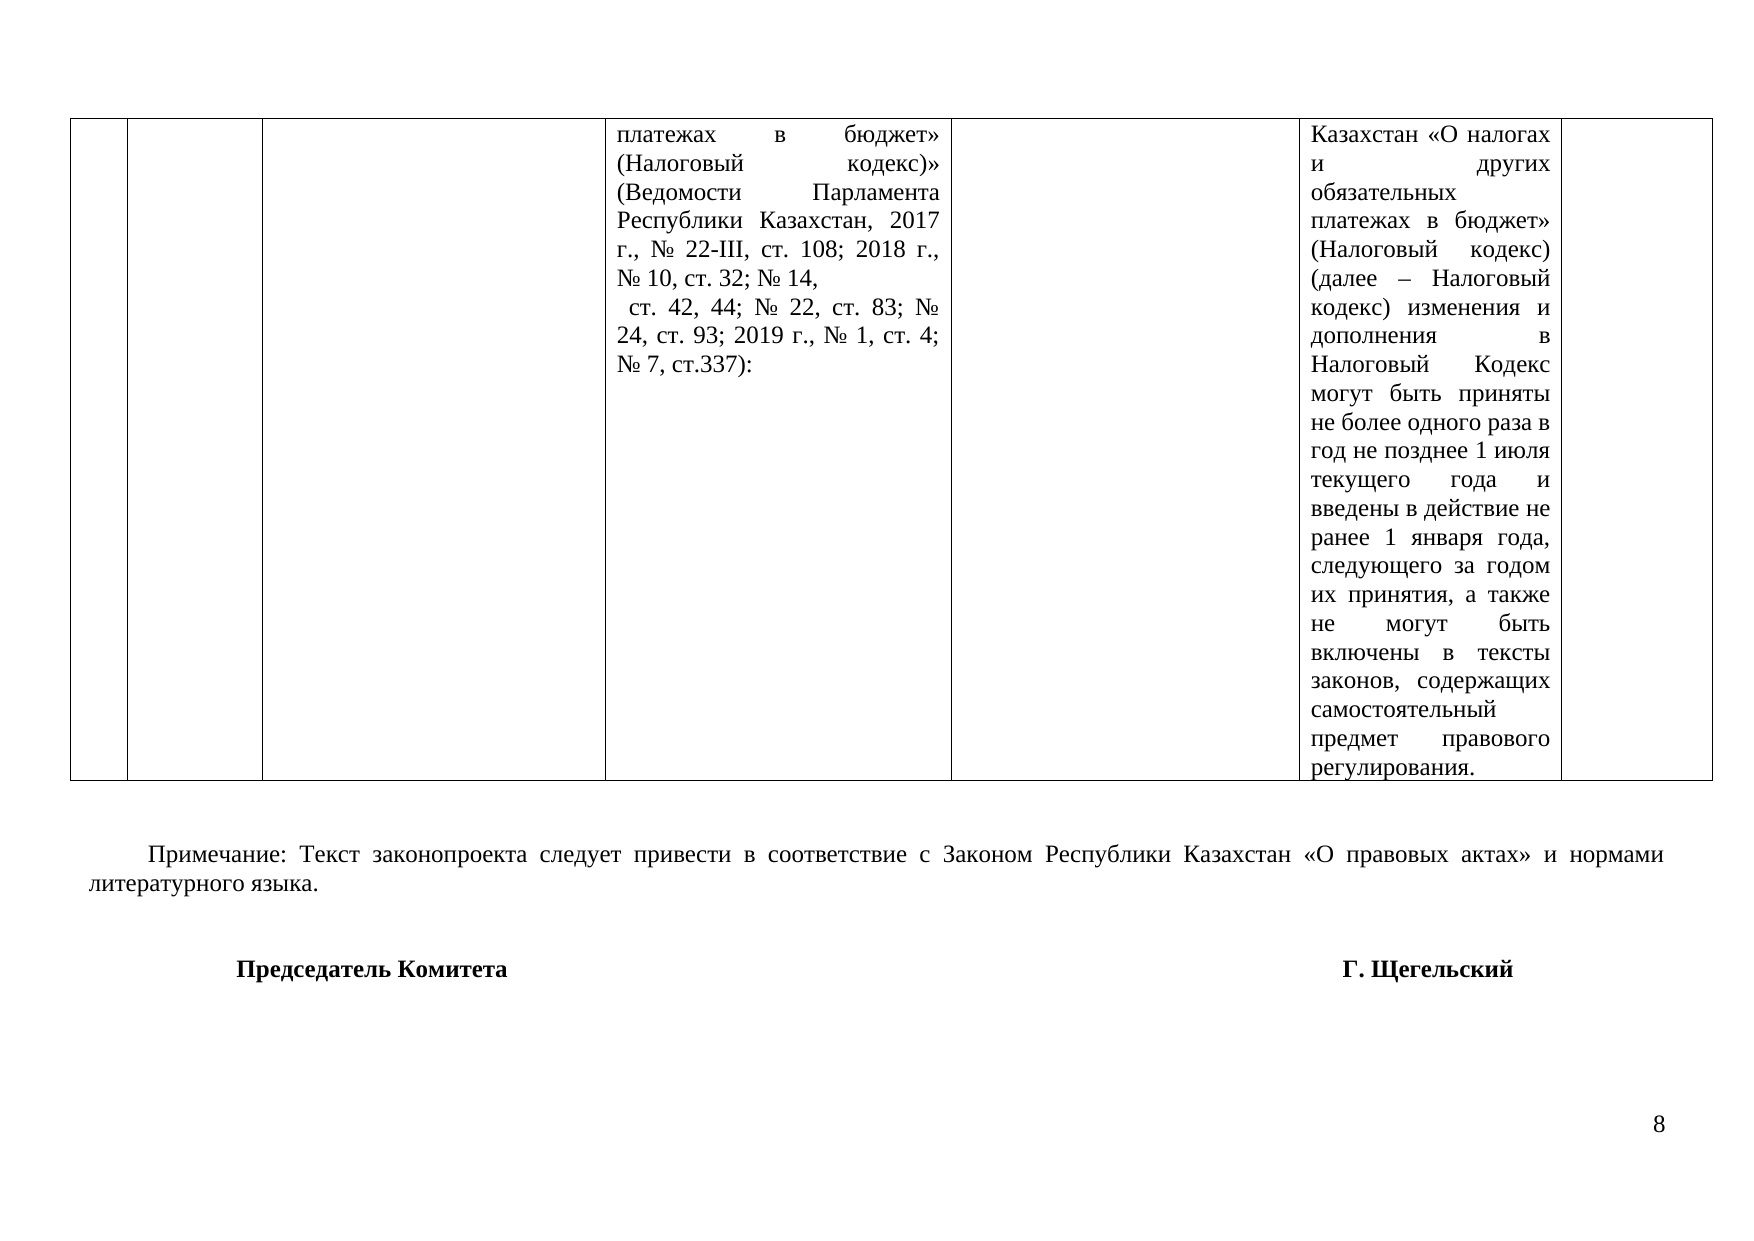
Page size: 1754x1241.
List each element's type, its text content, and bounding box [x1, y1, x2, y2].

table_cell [1300, 119, 1561, 780]
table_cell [606, 119, 951, 780]
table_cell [952, 119, 1299, 780]
text Председатель Комитета Г. Щегельский [162, 954, 1665, 983]
table_cell [263, 119, 605, 780]
table_cell [1562, 119, 1712, 780]
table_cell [128, 119, 262, 780]
table_cell [71, 119, 127, 780]
text Примечание: Текст законопроекта следует привести в соответствие с Законом Республики Казахстан «О правовых актах» и нормами литературного языка. [89, 839, 1665, 896]
